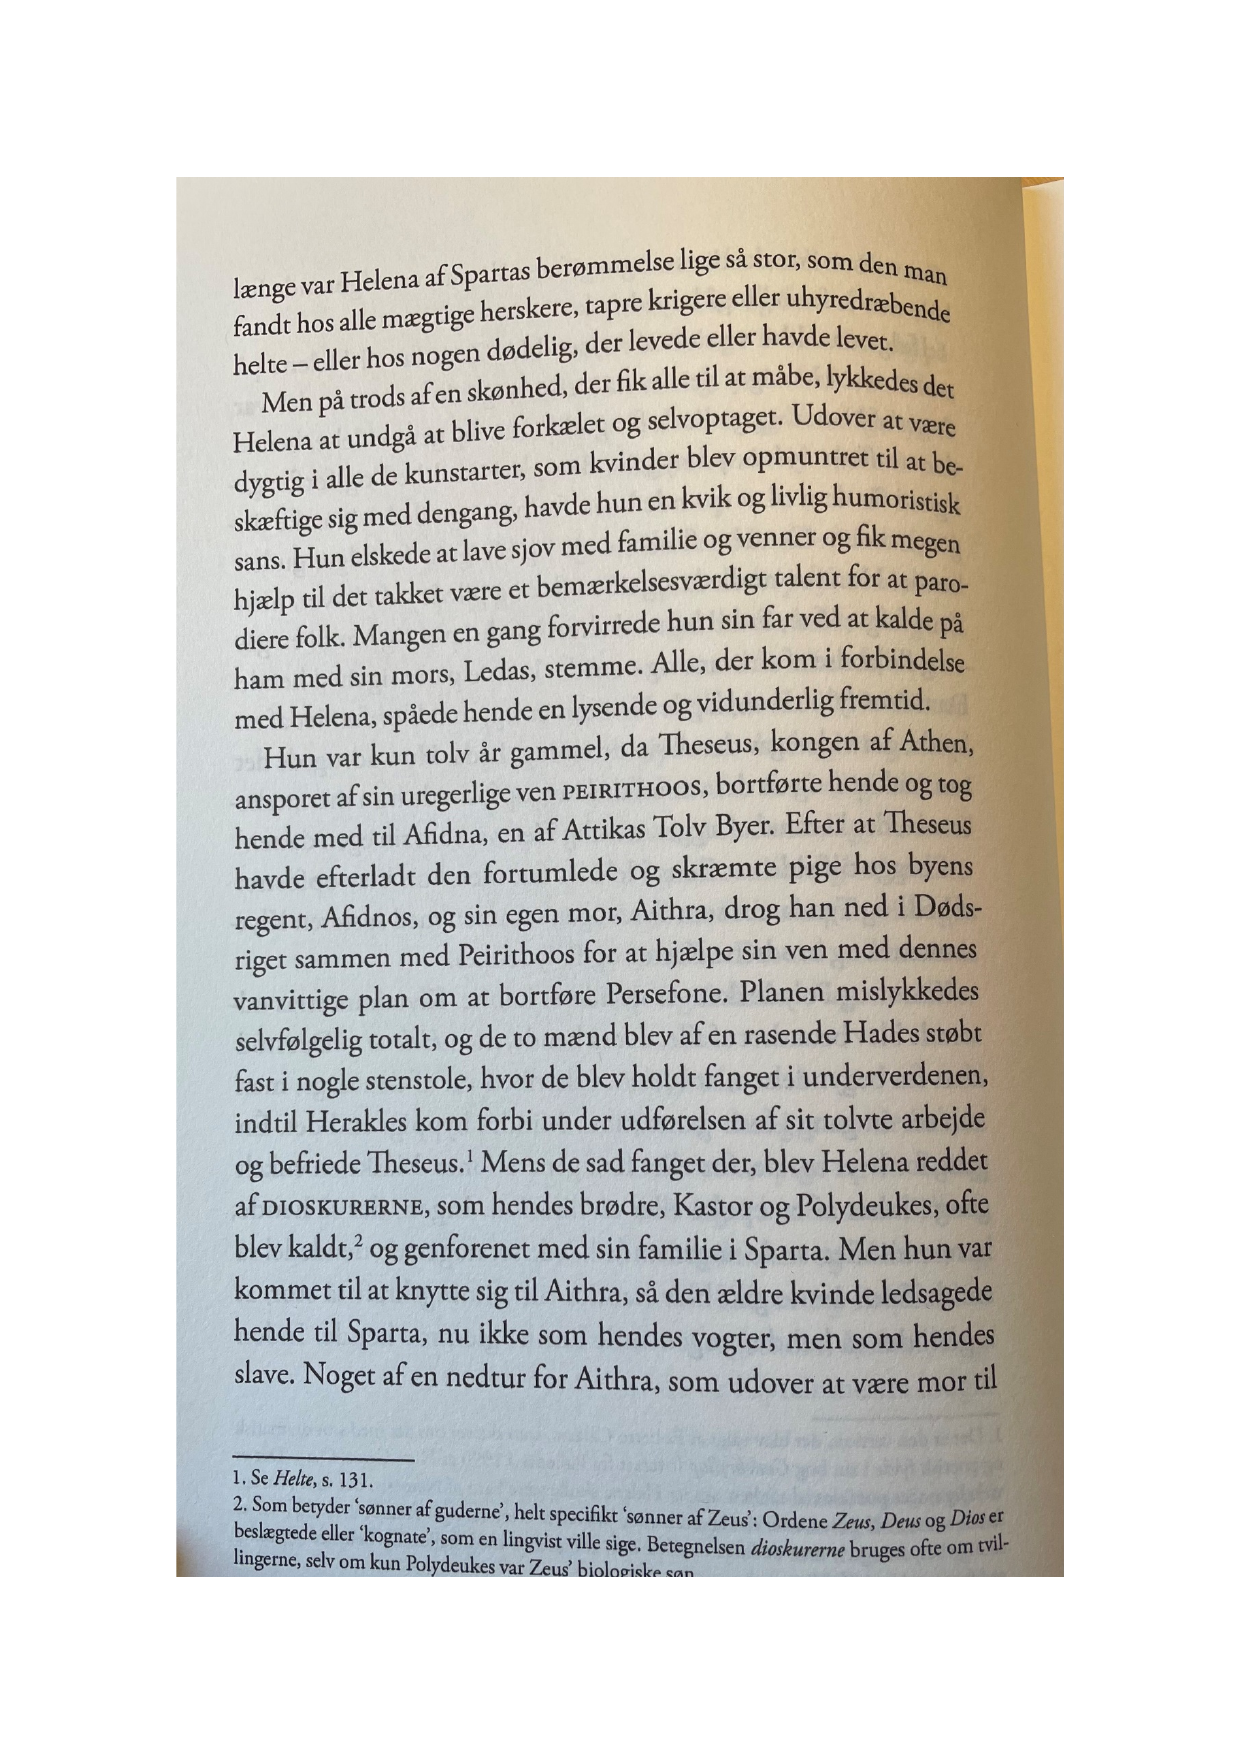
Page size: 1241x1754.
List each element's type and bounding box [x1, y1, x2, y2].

picture [176, 177, 1064, 1577]
